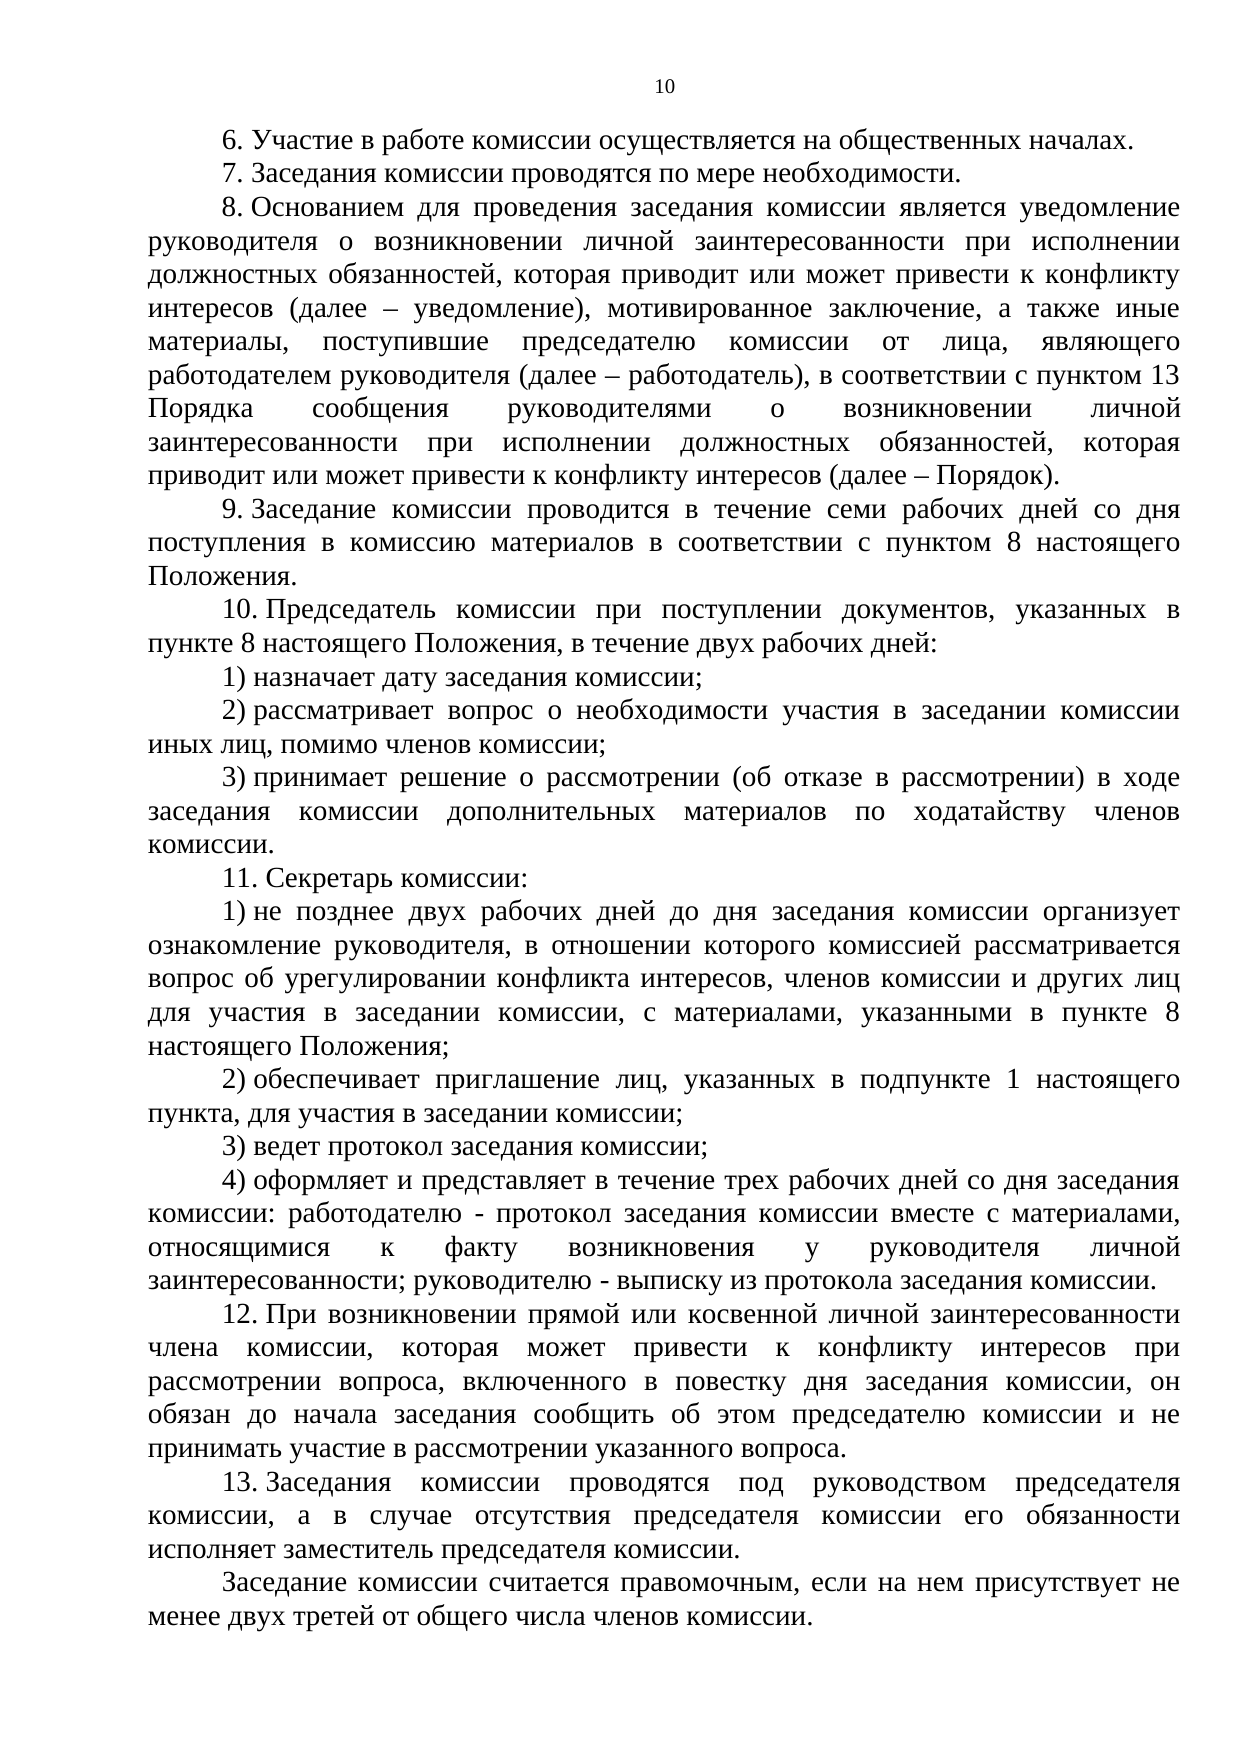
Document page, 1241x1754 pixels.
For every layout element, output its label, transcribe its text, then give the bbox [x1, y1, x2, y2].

text 6. Участие в работе комиссии осуществляется на общественных началах. [148, 122, 1181, 156]
text 10. Председатель комиссии при поступлении документов, указанных в пункте 8 настоящего Положения, в течение двух рабочих дней: [148, 592, 1181, 659]
text 1) назначает дату заседания комиссии; [148, 659, 1181, 692]
text 3) ведет протокол заседания комиссии; [148, 1128, 1181, 1162]
text Заседание комиссии считается правомочным, если на нем присутствует не менее двух третей от общего числа членов комиссии. [148, 1564, 1181, 1631]
text 2) обеспечивает приглашение лиц, указанных в подпункте 1 настоящего пункта, для участия в заседании комиссии; [148, 1061, 1181, 1128]
text 9. Заседание комиссии проводится в течение семи рабочих дней со дня поступления в комиссию материалов в соответствии с пунктом 8 настоящего Положения. [148, 491, 1181, 592]
text 11. Секретарь комиссии: [148, 860, 1181, 893]
text 12. При возникновении прямой или косвенной личной заинтересованности члена комиссии, которая может привести к конфликту интересов при рассмотрении вопроса, включенного в повестку дня заседания комиссии, он обязан до начала заседания сообщить об этом председателю комиссии и не принимать участие в рассмотрении указанного вопроса. [148, 1296, 1181, 1464]
text 1) не позднее двух рабочих дней до дня заседания комиссии организует ознакомление руководителя, в отношении которого комиссией рассматривается вопрос об урегулировании конфликта интересов, членов комиссии и других лиц для участия в заседании комиссии, с материалами, указанными в пункте 8 настоящего Положения; [148, 893, 1181, 1061]
text 4) оформляет и представляет в течение трех рабочих дней со дня заседания комиссии: работодателю - протокол заседания комиссии вместе с материалами, относящимися к факту возникновения у руководителя личной заинтересованности; руководителю - выписку из протокола заседания комиссии. [148, 1162, 1181, 1296]
text 13. Заседания комиссии проводятся под руководством председателя комиссии, а в случае отсутствия председателя комиссии его обязанности исполняет заместитель председателя комиссии. [148, 1464, 1181, 1564]
text 8. Основанием для проведения заседания комиссии является уведомление руководителя о возникновении личной заинтересованности при исполнении должностных обязанностей, которая приводит или может привести к конфликту интересов (далее – уведомление), мотивированное заключение, а также иные материалы, поступившие председателю комиссии от лица, являющего работодателем руководителя (далее – работодатель), в соответствии с пунктом 13 Порядка сообщения руководителями о возникновении личной заинтересованности при исполнении должностных обязанностей, которая приводит или может привести к конфликту интересов (далее – Порядок). [148, 189, 1181, 491]
text 7. Заседания комиссии проводятся по мере необходимости. [148, 156, 1181, 189]
text 3) принимает решение о рассмотрении (об отказе в рассмотрении) в ходе заседания комиссии дополнительных материалов по ходатайству членов комиссии. [148, 759, 1181, 860]
text 2) рассматривает вопрос о необходимости участия в заседании комиссии иных лиц, помимо членов комиссии; [148, 692, 1181, 759]
